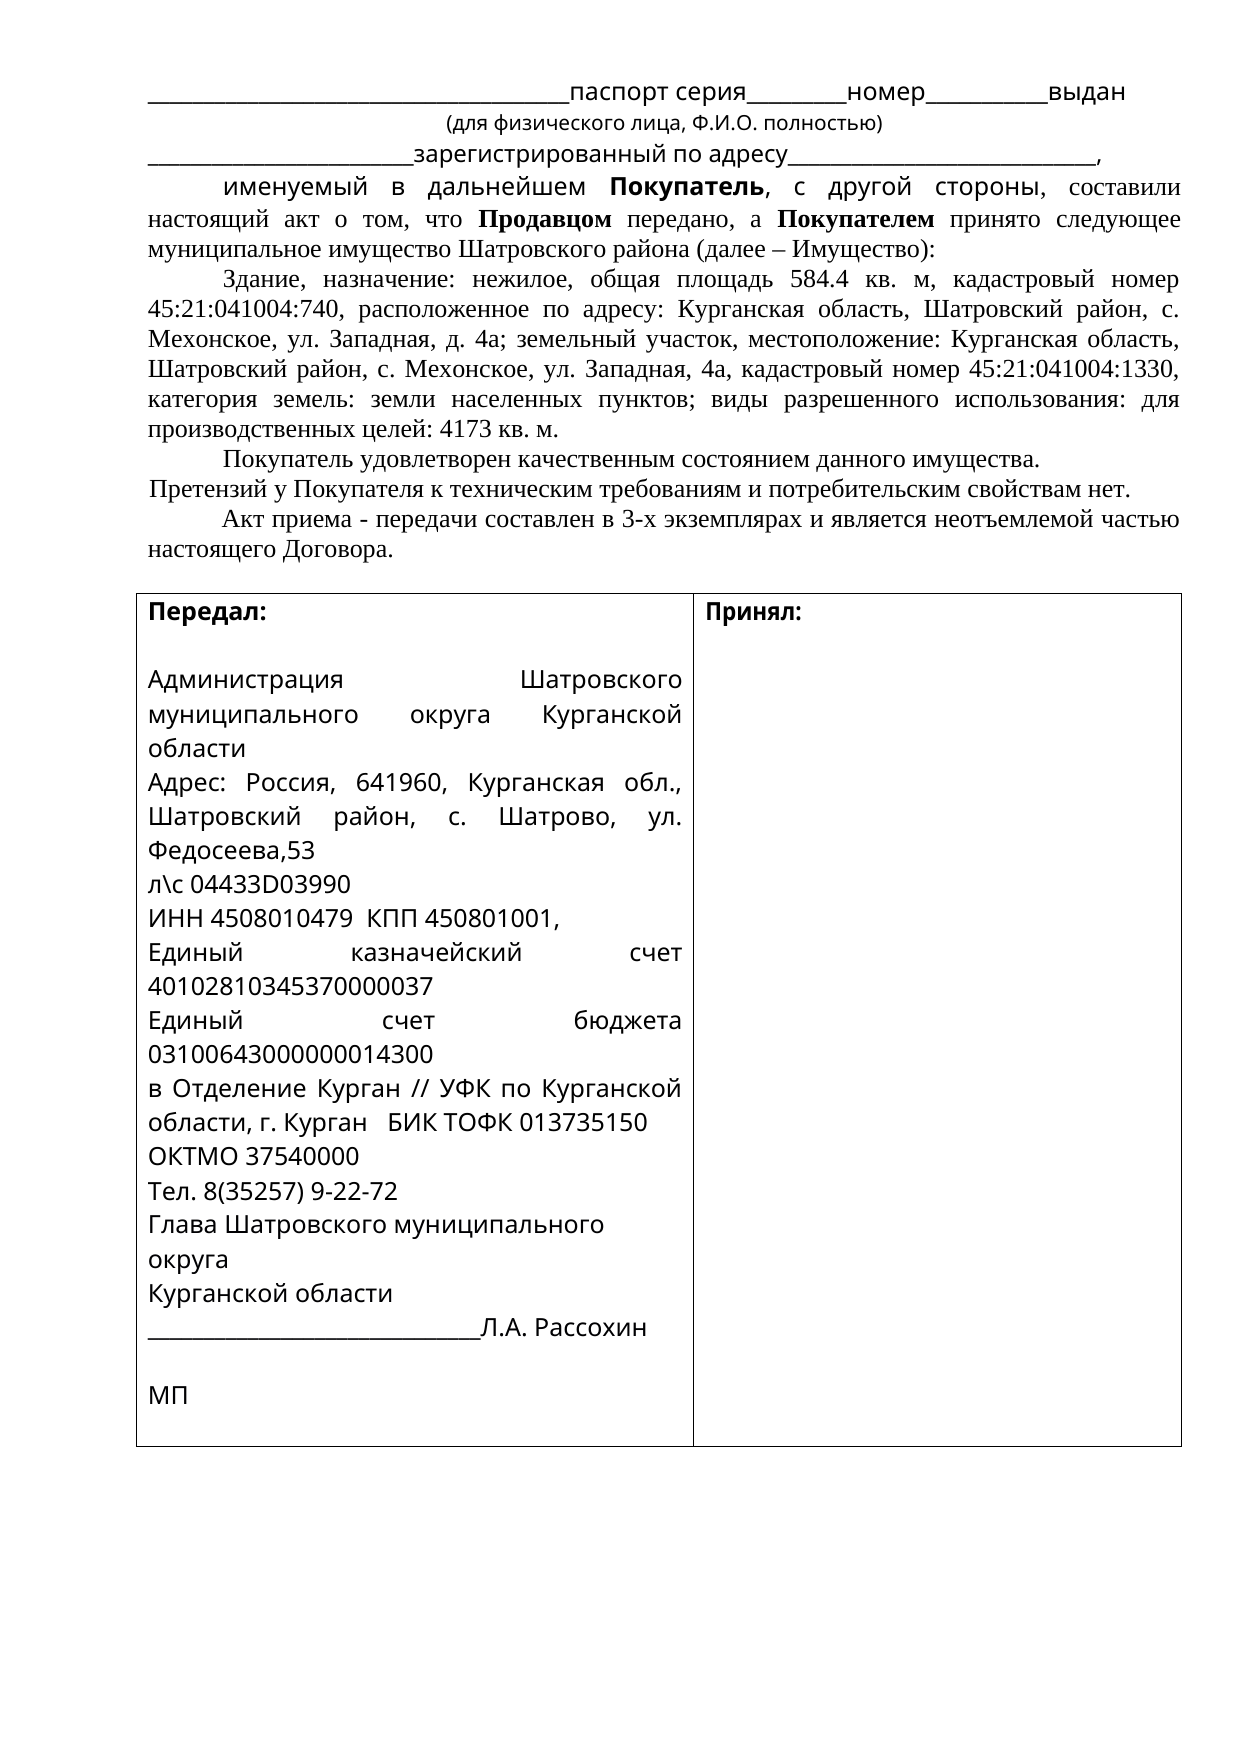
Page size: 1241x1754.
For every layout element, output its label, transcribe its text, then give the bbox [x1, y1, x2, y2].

text Акт приема - передачи составлен в 3-х экземплярах и является неотъемлемой частью настоящего Договора. [148, 503, 1181, 563]
text (для физического лица, Ф.И.О. полностью) [148, 108, 1181, 136]
text Здание, назначение: нежилое, общая площадь 584.4 кв. м, кадастровый номер 45:21:041004:740, расположенное по адресу: Курганская область, Шатровский район, с. Мехонское, ул. Западная, д. 4а; земельный участок, местоположение: Курганская область, Шатровский район, с. Мехонское, ул. Западная, 4а, кадастровый номер 45:21:041004:1330, категория земель: земли населенных пунктов; виды разрешенного использования: для производственных целей: 4173 кв. м. [148, 263, 1181, 443]
table_header Принял: [694, 594, 1181, 1446]
text Покупатель удовлетворен качественным состоянием данного имущества. [221, 443, 1181, 473]
table_header Передал: Администрация Шатровского муниципального округа Курганской области Адрес: Россия, 641960, Курганская обл., Шатровский район, с. Шатрово, ул. Федосеева,53 л\с 04433D03990 ИНН 4508010479 КПП 450801001, Единый казначейский счет 40102810345370000037 Единый счет бюджета 03100643000000014300 в Отделение Курган // УФК по Курганской области, г. Курган БИК ТОФК 013735150 ОКТМО 37540000 Тел. 8(35257) 9-22-72 Глава Шатровского муниципального округа Курганской области ______________________________Л.А. Рассохин МП [137, 594, 693, 1446]
text ______________________________________паспорт серия_________номер___________выдан [148, 74, 1181, 108]
text Претензий у Покупателя к техническим требованиям и потребительским свойствам нет. [148, 473, 1181, 503]
text именуемый в дальнейшем Покупатель, с другой стороны, составили настоящий акт о том, что Продавцом передано, а Покупателем принято следующее муниципальное имущество Шатровского района (далее – Имущество): [148, 169, 1181, 263]
text _________________________зарегистрированный по адресу_____________________________, [148, 136, 1181, 169]
